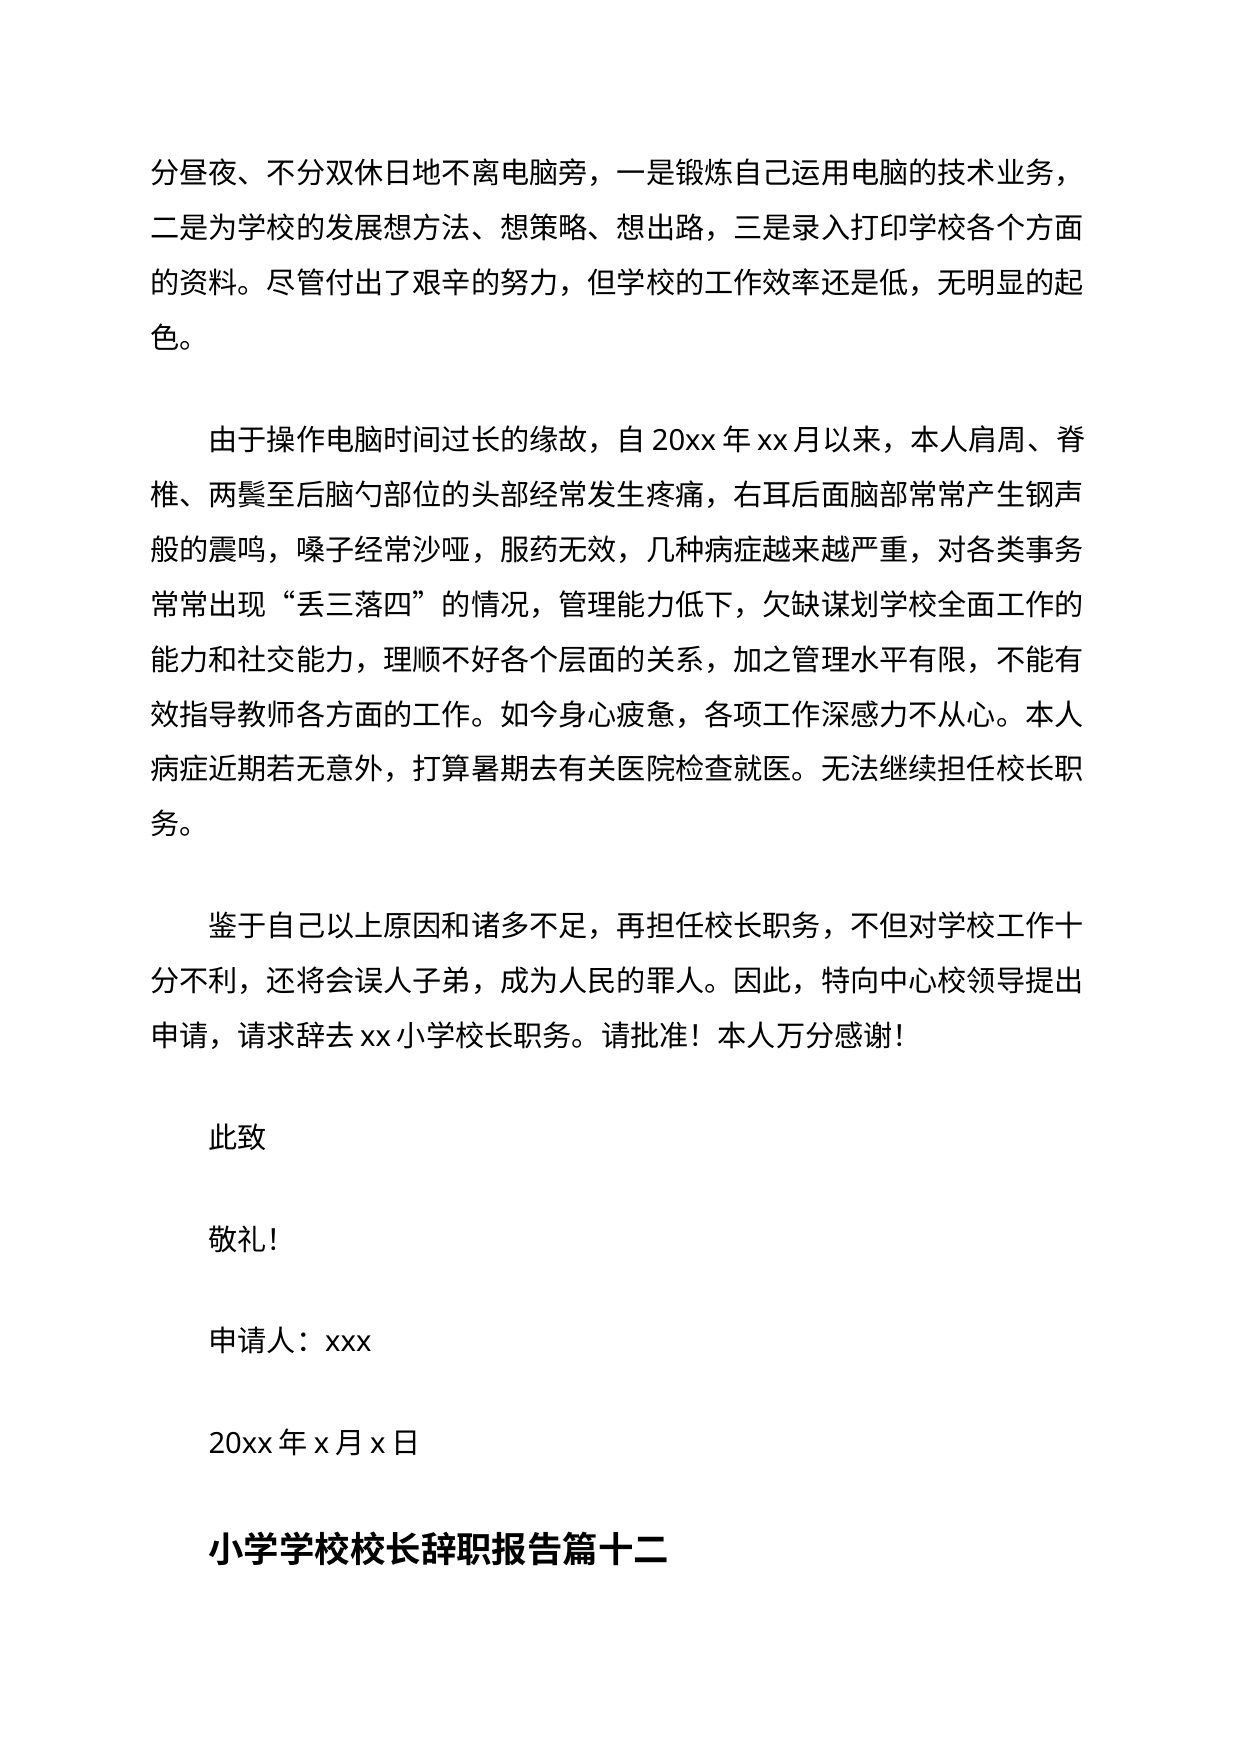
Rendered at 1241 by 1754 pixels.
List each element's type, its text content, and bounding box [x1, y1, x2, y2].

text 20xx年x月x日 [150, 1420, 1090, 1462]
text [150, 150, 1090, 357]
text 由于操作电脑时间过长的缘故，自20xx年xx月以来，本人肩周、脊椎、两鬓至后脑勺部位的头部经常发生疼痛，右耳后面脑部常常产生钢声般的震鸣，嗓子经常沙哑，服药无效，几种病症越来越严重，对各类事务常常出现“丢三落四”的情况，管理能力低下，欠缺谋划学校全面工作的能力和社交能力，理顺不好各个层面的关系，加之管理水平有限，不能有效指导教师各方面的工作。如今身心疲惫，各项工作深感力不从心。本人病症近期若无意外，打算暑期去有关医院检查就医。无法继续担任校长职务。 [150, 416, 1090, 843]
text 小学学校校长辞职报告篇十二 [150, 1522, 1090, 1573]
text 申请人：xxx [150, 1318, 1090, 1360]
text 此致 [150, 1114, 1090, 1157]
text 敬礼！ [150, 1216, 1090, 1258]
text 鉴于自己以上原因和诸多不足，再担任校长职务，不但对学校工作十分不利，还将会误人子弟，成为人民的罪人。因此，特向中心校领导提出申请，请求辞去xx小学校长职务。请批准！本人万分感谢！ [150, 903, 1090, 1055]
